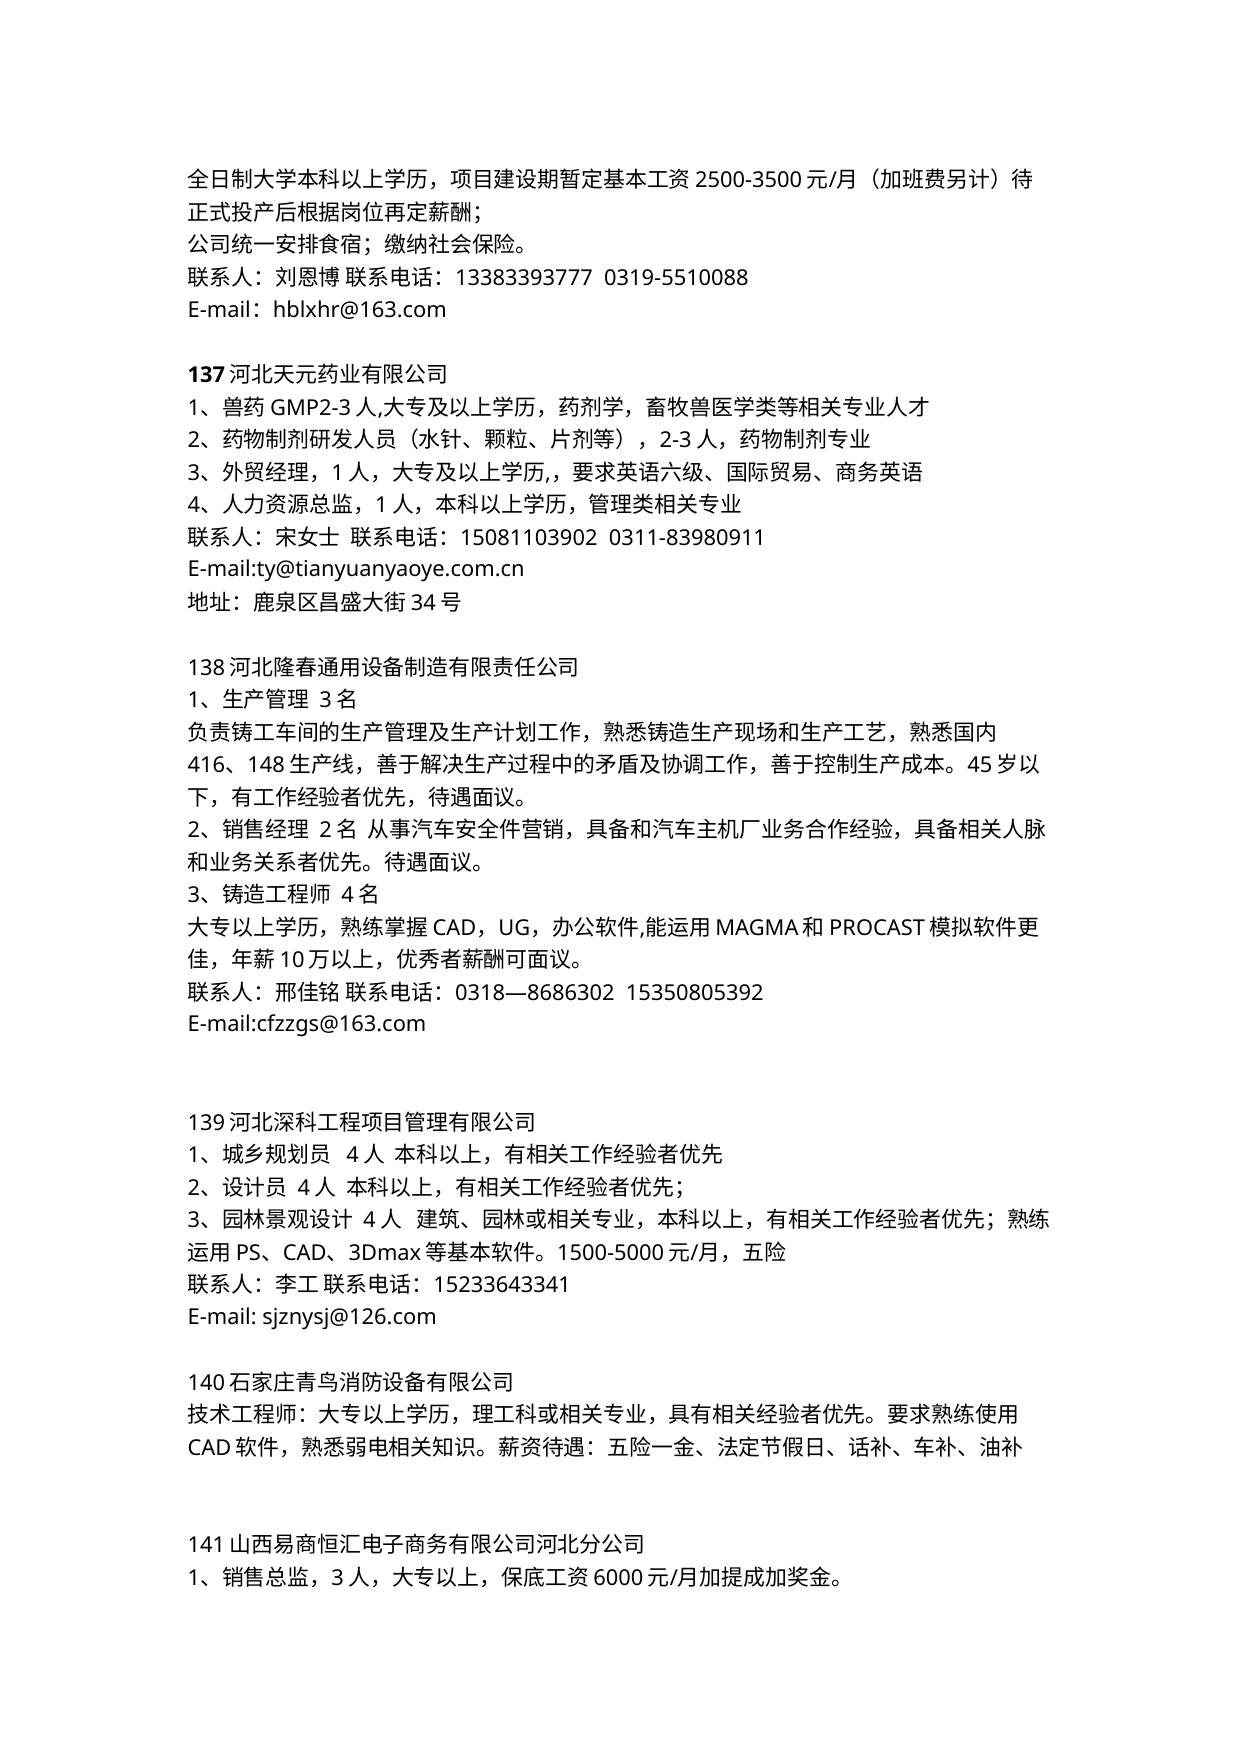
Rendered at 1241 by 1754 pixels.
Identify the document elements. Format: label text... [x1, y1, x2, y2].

text E-mail：hblxhr@163.com [187, 292, 1053, 324]
text 1、生产管理 3名 [187, 682, 1053, 714]
text 138河北隆春通用设备制造有限责任公司 [187, 649, 1053, 682]
text 2、药物制剂研发人员（水针、颗粒、片剂等），2-3人，药物制剂专业 [187, 422, 1053, 454]
text 4、人力资源总监，1人，本科以上学历，管理类相关专业 [187, 487, 1053, 519]
text 1、兽药GMP2-3人,大专及以上学历，药剂学，畜牧兽医学类等相关专业人才 [187, 389, 1053, 422]
text E-mail:cfzzgs@163.com [187, 1007, 1053, 1039]
text 技术工程师：大专以上学历，理工科或相关专业，具有相关经验者优先。要求熟练使用CAD软件，熟悉弱电相关知识。薪资待遇：五险一金、法定节假日、话补、车补、油补 [187, 1397, 1053, 1462]
text 大专以上学历，熟练掌握CAD，UG，办公软件,能运用MAGMA和PROCAST模拟软件更佳，年薪10万以上，优秀者薪酬可面议。 [187, 909, 1053, 974]
text 联系人：宋女士 联系电话：15081103902 0311-83980911 [187, 519, 1053, 552]
text 140石家庄青鸟消防设备有限公司 [187, 1364, 1053, 1397]
text 全日制大学本科以上学历，项目建设期暂定基本工资2500-3500元/月（加班费另计）待正式投产后根据岗位再定薪酬； [187, 162, 1053, 227]
text 联系人：邢佳铭 联系电话：0318—8686302 15350805392 [187, 974, 1053, 1007]
text 3、外贸经理，1人，大专及以上学历,，要求英语六级、国际贸易、商务英语 [187, 454, 1053, 487]
text 3、铸造工程师 4名 [187, 877, 1053, 909]
text 141山西易商恒汇电子商务有限公司河北分公司 [187, 1527, 1053, 1559]
text 地址：鹿泉区昌盛大街34号 [187, 584, 1053, 617]
text 2、销售经理 2名 从事汽车安全件营销，具备和汽车主机厂业务合作经验，具备相关人脉和业务关系者优先。待遇面议。 [187, 812, 1053, 877]
text 联系人：刘恩博 联系电话：13383393777 0319-5510088 [187, 259, 1053, 292]
text E-mail: sjznysj@126.com [187, 1299, 1053, 1332]
text 联系人：李工 联系电话：15233643341 [187, 1267, 1053, 1299]
text 137河北天元药业有限公司 [187, 357, 1053, 389]
text 2、设计员 4人 本科以上，有相关工作经验者优先； [187, 1169, 1053, 1202]
text 139河北深科工程项目管理有限公司 [187, 1104, 1053, 1137]
text 公司统一安排食宿；缴纳社会保险。 [187, 227, 1053, 259]
text E-mail:ty@tianyuanyaoye.com.cn [187, 552, 1053, 584]
text 负责铸工车间的生产管理及生产计划工作，熟悉铸造生产现场和生产工艺，熟悉国内416、148生产线，善于解决生产过程中的矛盾及协调工作，善于控制生产成本。45岁以下，有工作经验者优先，待遇面议。 [187, 714, 1053, 812]
text 1、城乡规划员 4人 本科以上，有相关工作经验者优先 [187, 1137, 1053, 1169]
text 3、园林景观设计 4人 建筑、园林或相关专业，本科以上，有相关工作经验者优先；熟练运用PS、CAD、3Dmax等基本软件。1500-5000元/月，五险 [187, 1202, 1053, 1267]
text 1、销售总监，3人，大专以上，保底工资6000元/月加提成加奖金。 [187, 1559, 1053, 1592]
